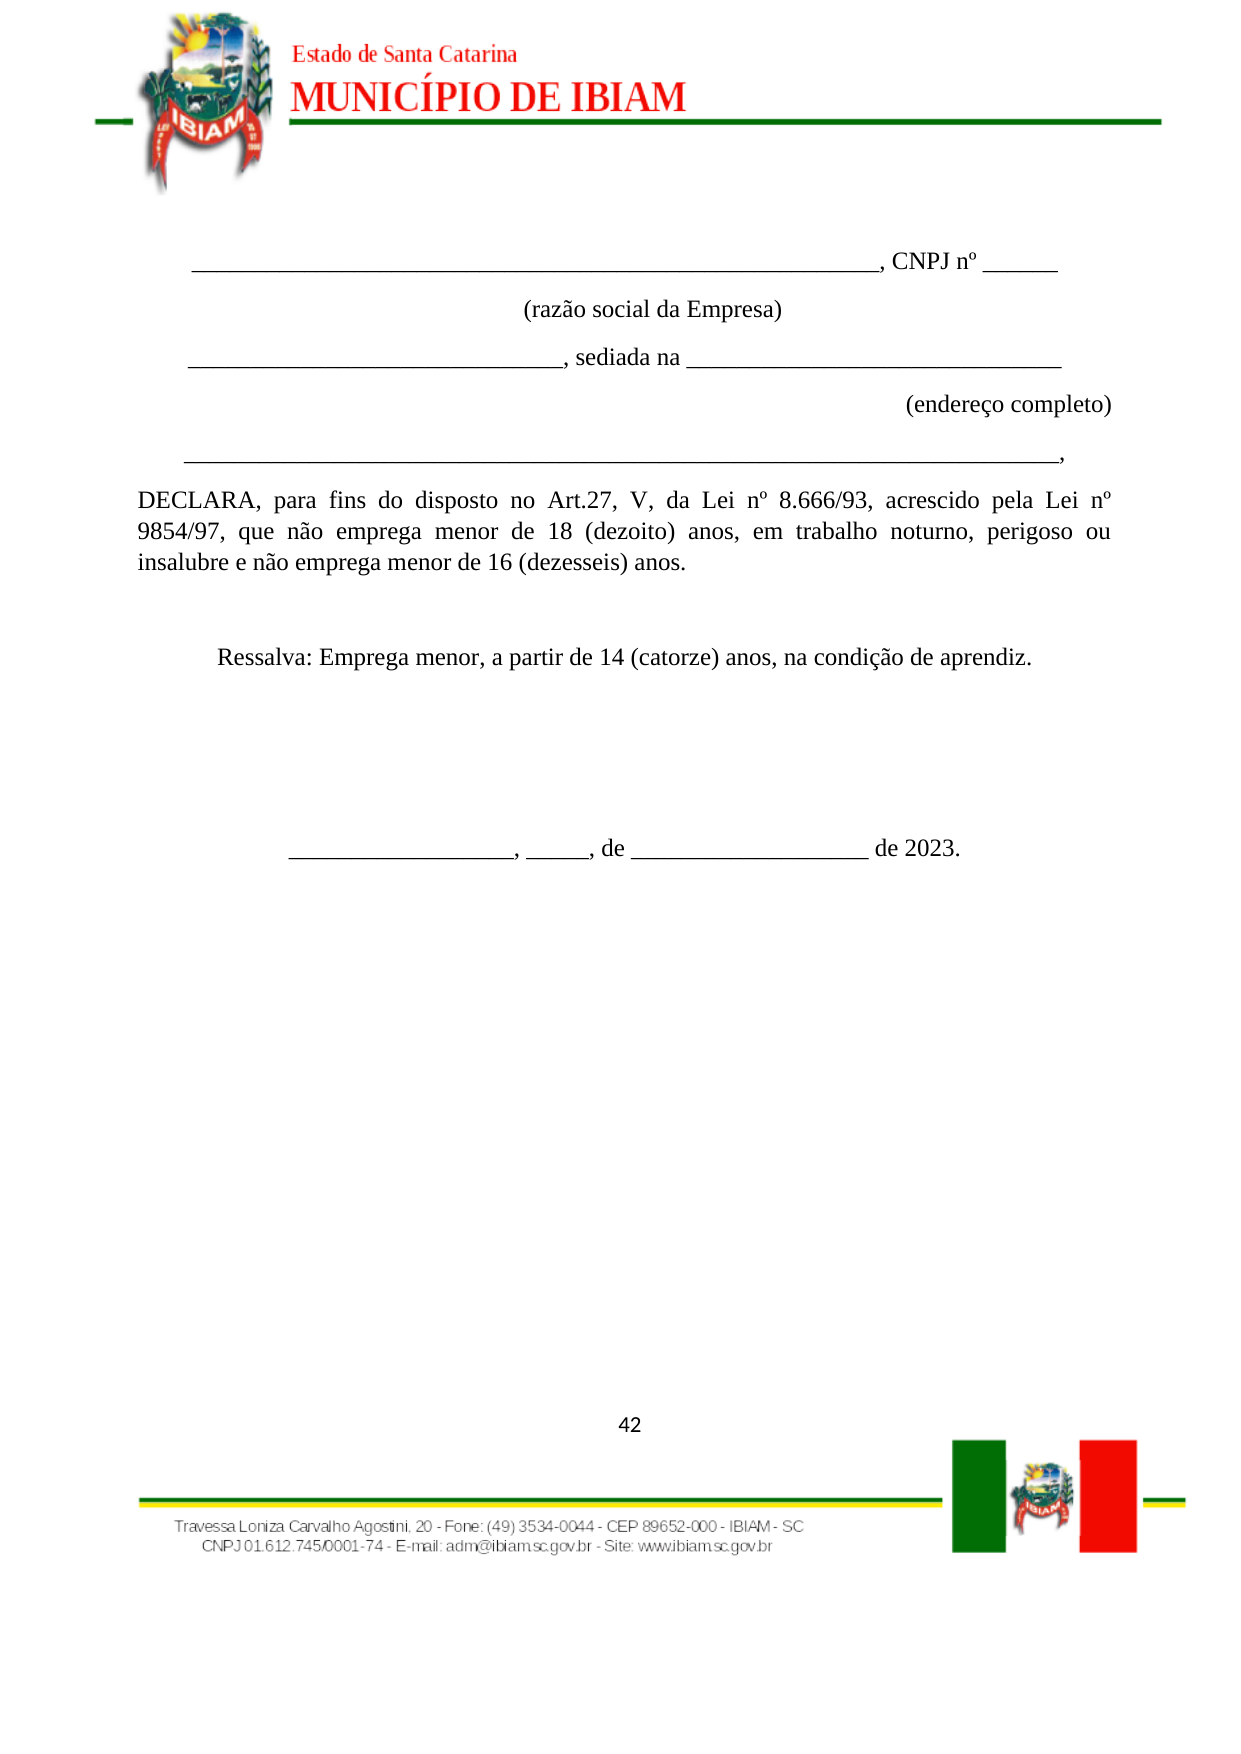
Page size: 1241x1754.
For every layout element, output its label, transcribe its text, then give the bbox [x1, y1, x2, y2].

text ______________________________, sediada na ______________________________ [137, 342, 1112, 371]
text (razão social da Empresa) [194, 294, 1112, 323]
text (endereço completo) [137, 389, 1112, 418]
text _______________________________________________________, CNPJ nº ______ [137, 246, 1112, 275]
text ______________________________________________________________________, [137, 437, 1112, 466]
text Ressalva: Emprega menor, a partir de 14 (catorze) anos, na condição de aprendiz. [137, 642, 1112, 671]
text DECLARA, para fins do disposto no Art.27, V, da Lei nº 8.666/93, acrescido pela Lei nº 9854/97, que não emprega menor de 18 (dezoito) anos, em trabalho noturno, perigoso ou insalubre e não emprega menor de 16 (dezesseis) anos. [137, 485, 1112, 576]
text __________________, _____, de ___________________ de 2023. [137, 833, 1112, 862]
